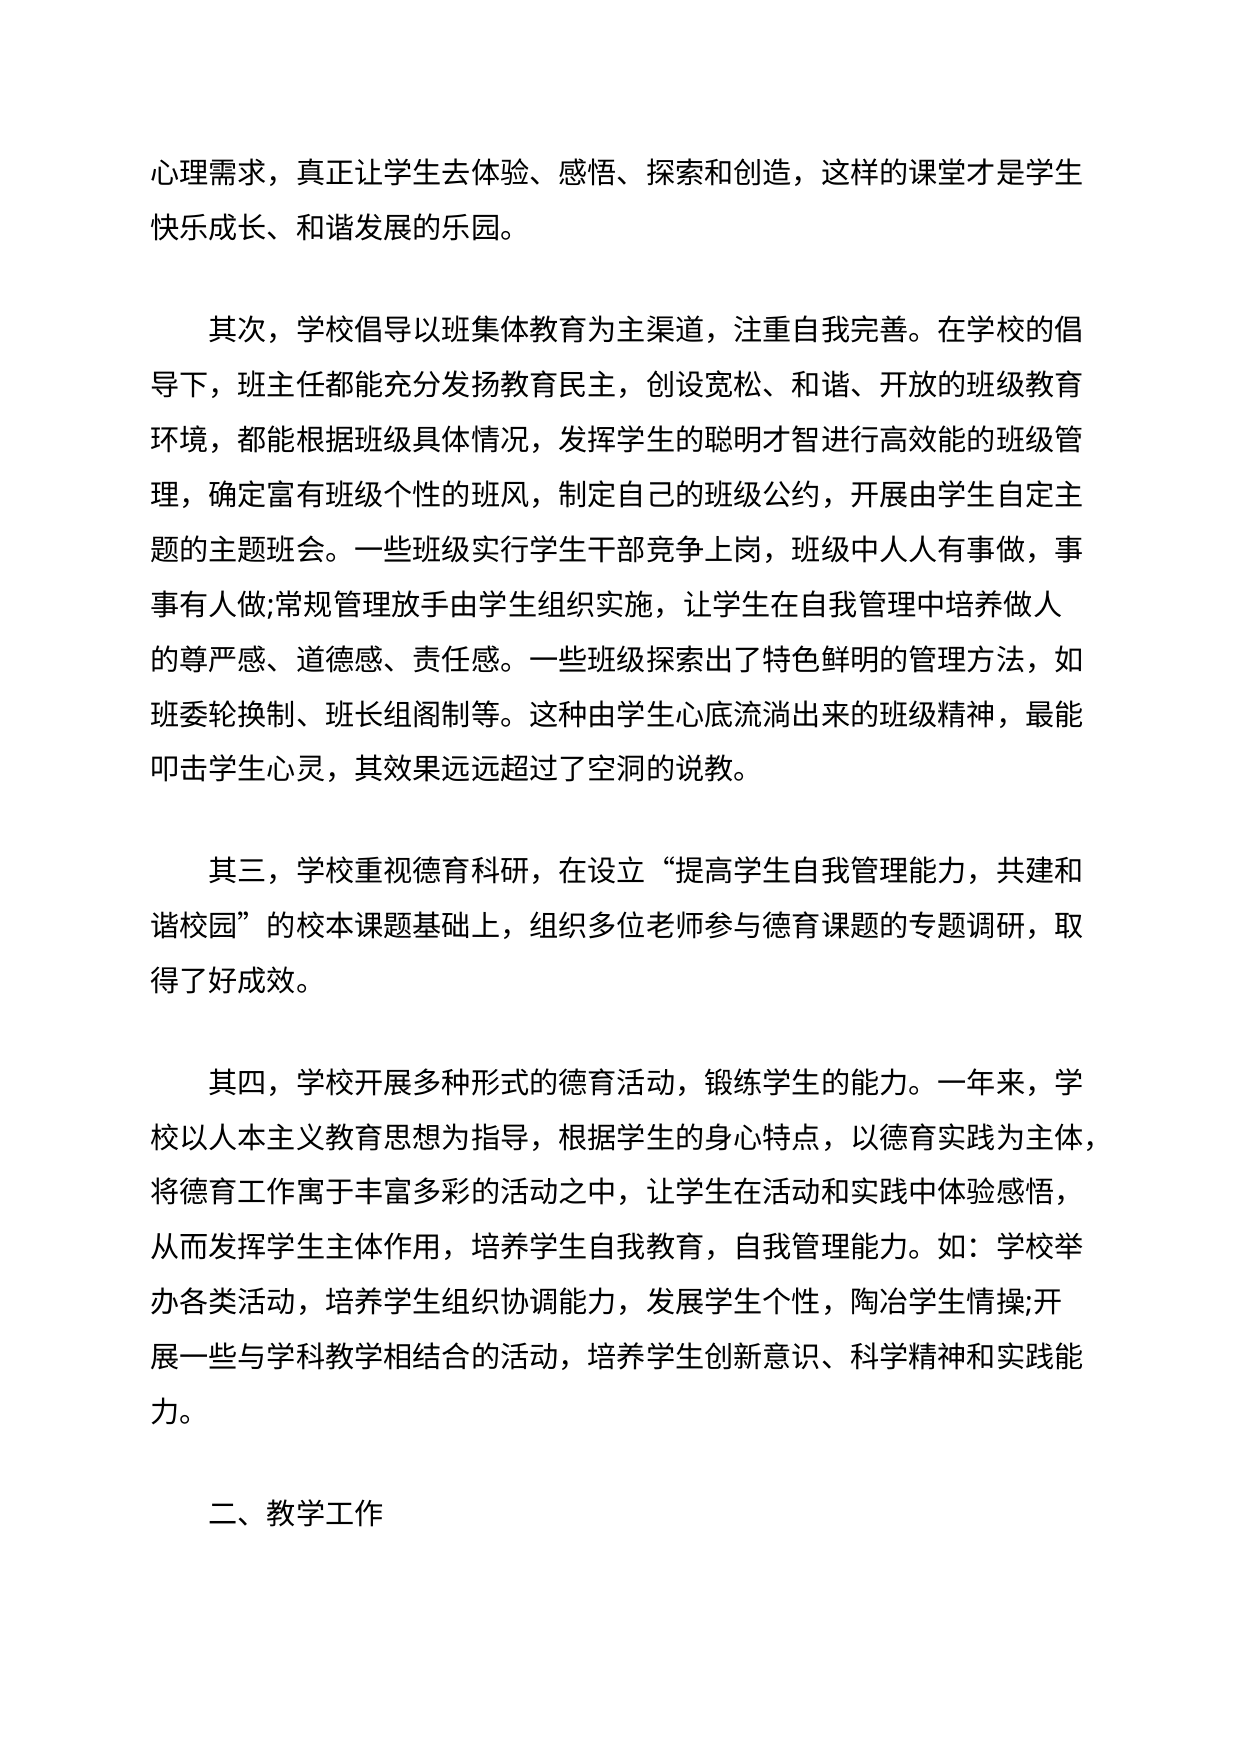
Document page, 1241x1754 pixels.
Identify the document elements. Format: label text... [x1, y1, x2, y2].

text 其四，学校开展多种形式的德育活动，锻练学生的能力。一年来，学校以人本主义教育思想为指导，根据学生的身心特点，以德育实践为主体，将德育工作寓于丰富多彩的活动之中，让学生在活动和实践中体验感悟，从而发挥学生主体作用，培养学生自我教育，自我管理能力。如：学校举办各类活动，培养学生组织协调能力，发展学生个性，陶冶学生情操;开展一些与学科教学相结合的活动，培养学生创新意识、科学精神和实践能力。 [150, 1059, 1090, 1431]
text 其次，学校倡导以班集体教育为主渠道，注重自我完善。在学校的倡导下，班主任都能充分发扬教育民主，创设宽松、和谐、开放的班级教育环境，都能根据班级具体情况，发挥学生的聪明才智进行高效能的班级管理，确定富有班级个性的班风，制定自己的班级公约，开展由学生自定主题的主题班会。一些班级实行学生干部竞争上岗，班级中人人有事做，事事有人做;常规管理放手由学生组织实施，让学生在自我管理中培养做人的尊严感、道德感、责任感。一些班级探索出了特色鲜明的管理方法，如班委轮换制、班长组阁制等。这种由学生心底流淌出来的班级精神，最能叩击学生心灵，其效果远远超过了空洞的说教。 [150, 307, 1090, 788]
text 其三，学校重视德育科研，在设立“提高学生自我管理能力，共建和谐校园”的校本课题基础上，组织多位老师参与德育课题的专题调研，取得了好成效。 [150, 848, 1090, 1000]
text 二、教学工作 [150, 1491, 1090, 1533]
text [150, 150, 1090, 247]
